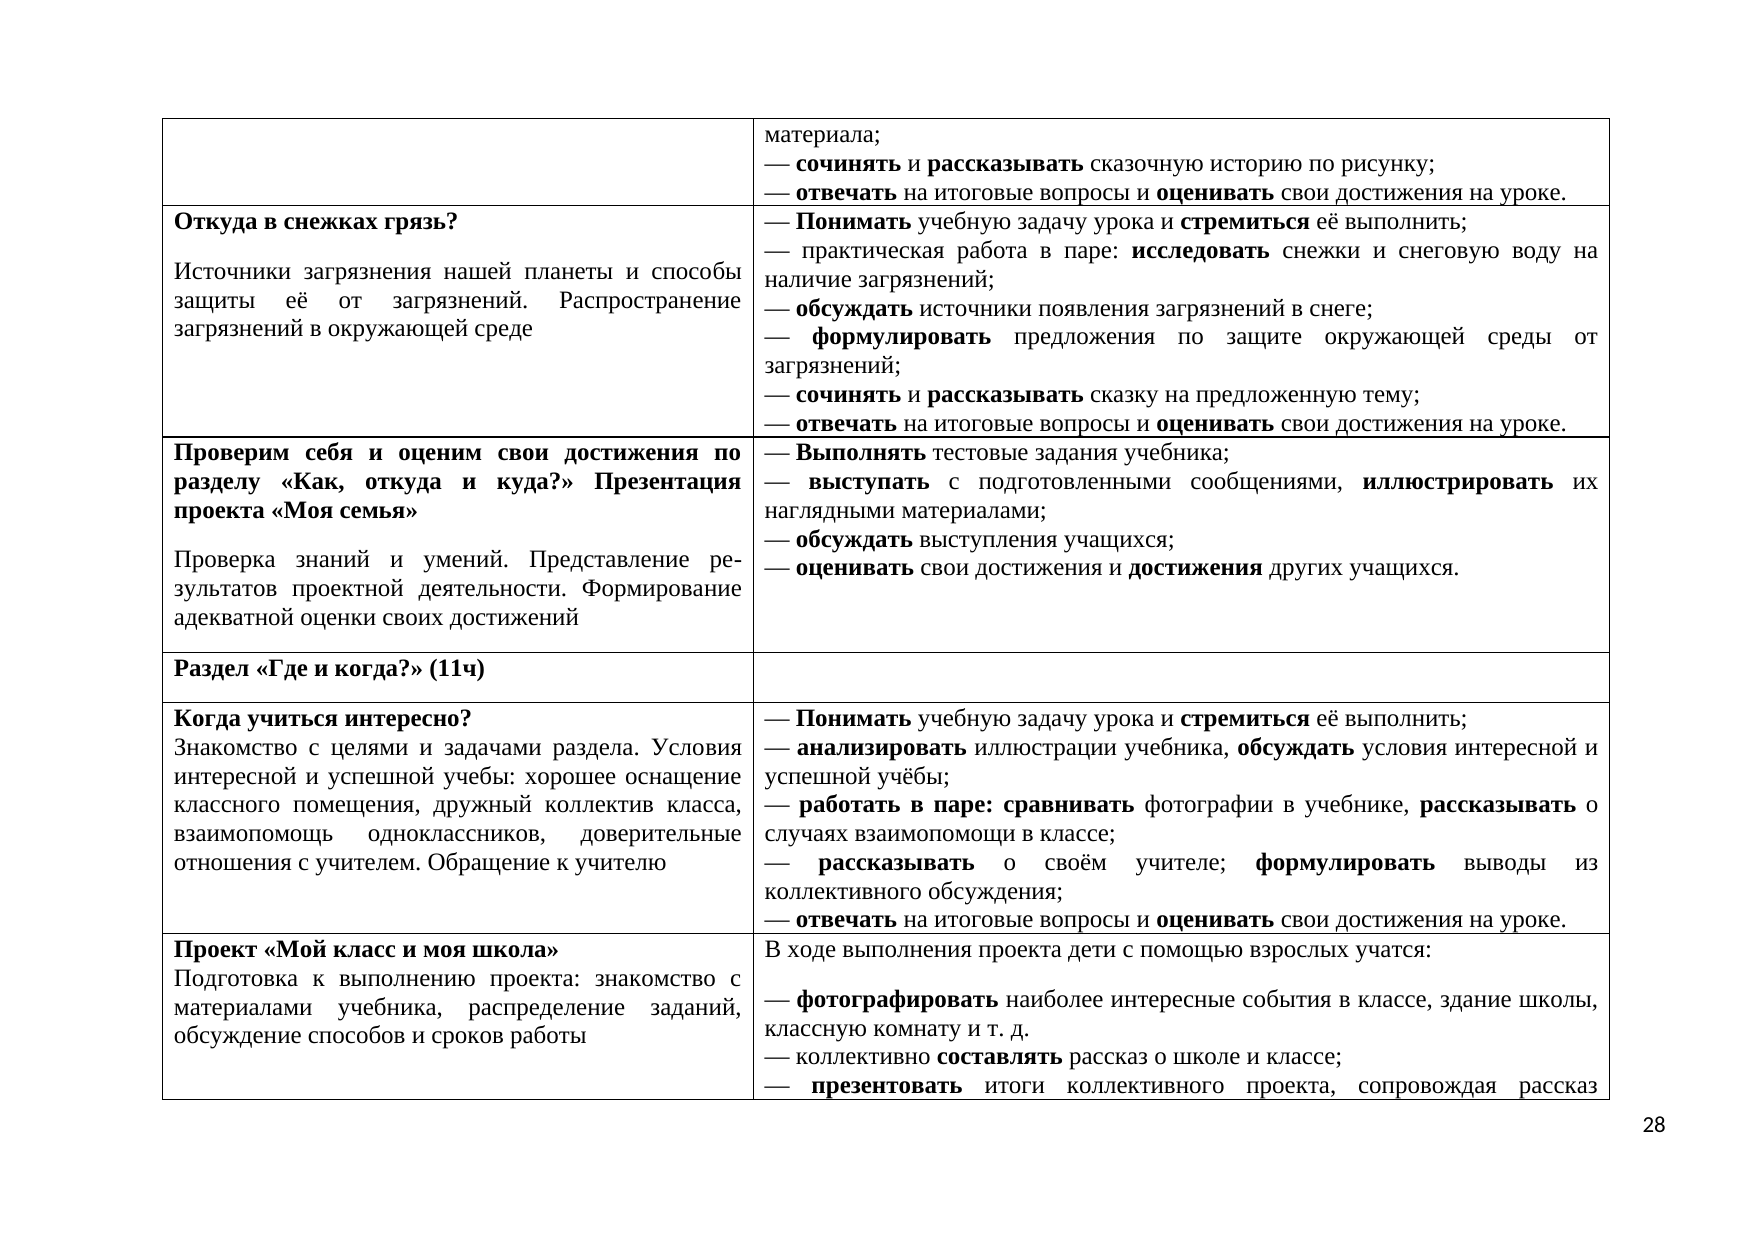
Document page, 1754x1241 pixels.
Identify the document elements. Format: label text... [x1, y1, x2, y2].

table_cell [754, 653, 1609, 702]
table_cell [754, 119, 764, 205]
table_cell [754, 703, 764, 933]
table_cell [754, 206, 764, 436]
table_cell — Выполнять тестовые задания учебника; — выступать с подготовленными сообщениями, иллюстрировать их наглядными материалами; — обсуждать выступления учащихся; — оценивать свои достижения и достижения других учащихся. [754, 438, 1609, 652]
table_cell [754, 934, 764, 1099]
table_cell Когда учиться интересно? Знакомство с целями и задачами раздела. Условия интересной и успешной учебы: хорошее оснащение классного помещения, дружный коллектив класса, взаимопомощь одноклассников, доверительные отношения с учителем. Обращение к учителю [163, 703, 753, 933]
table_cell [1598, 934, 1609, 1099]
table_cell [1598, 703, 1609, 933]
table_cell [163, 934, 753, 1099]
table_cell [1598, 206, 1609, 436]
table_cell Откуда в снежках грязь? Источники загрязнения нашей планеты и способы защиты её от загрязнений. Распространение загрязнений в окружающей среде [163, 206, 753, 436]
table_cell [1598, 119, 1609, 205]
table_cell Проверим себя и оценим свои достижения по разделу «Как, откуда и куда?» Презентация проекта «Моя семья» Проверка знаний и умений. Представление результатов проектной деятельности. Формирование адекватной оценки своих достижений [163, 438, 753, 652]
table_cell Раздел «Где и когда?» (11ч) [163, 653, 753, 702]
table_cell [163, 119, 753, 205]
